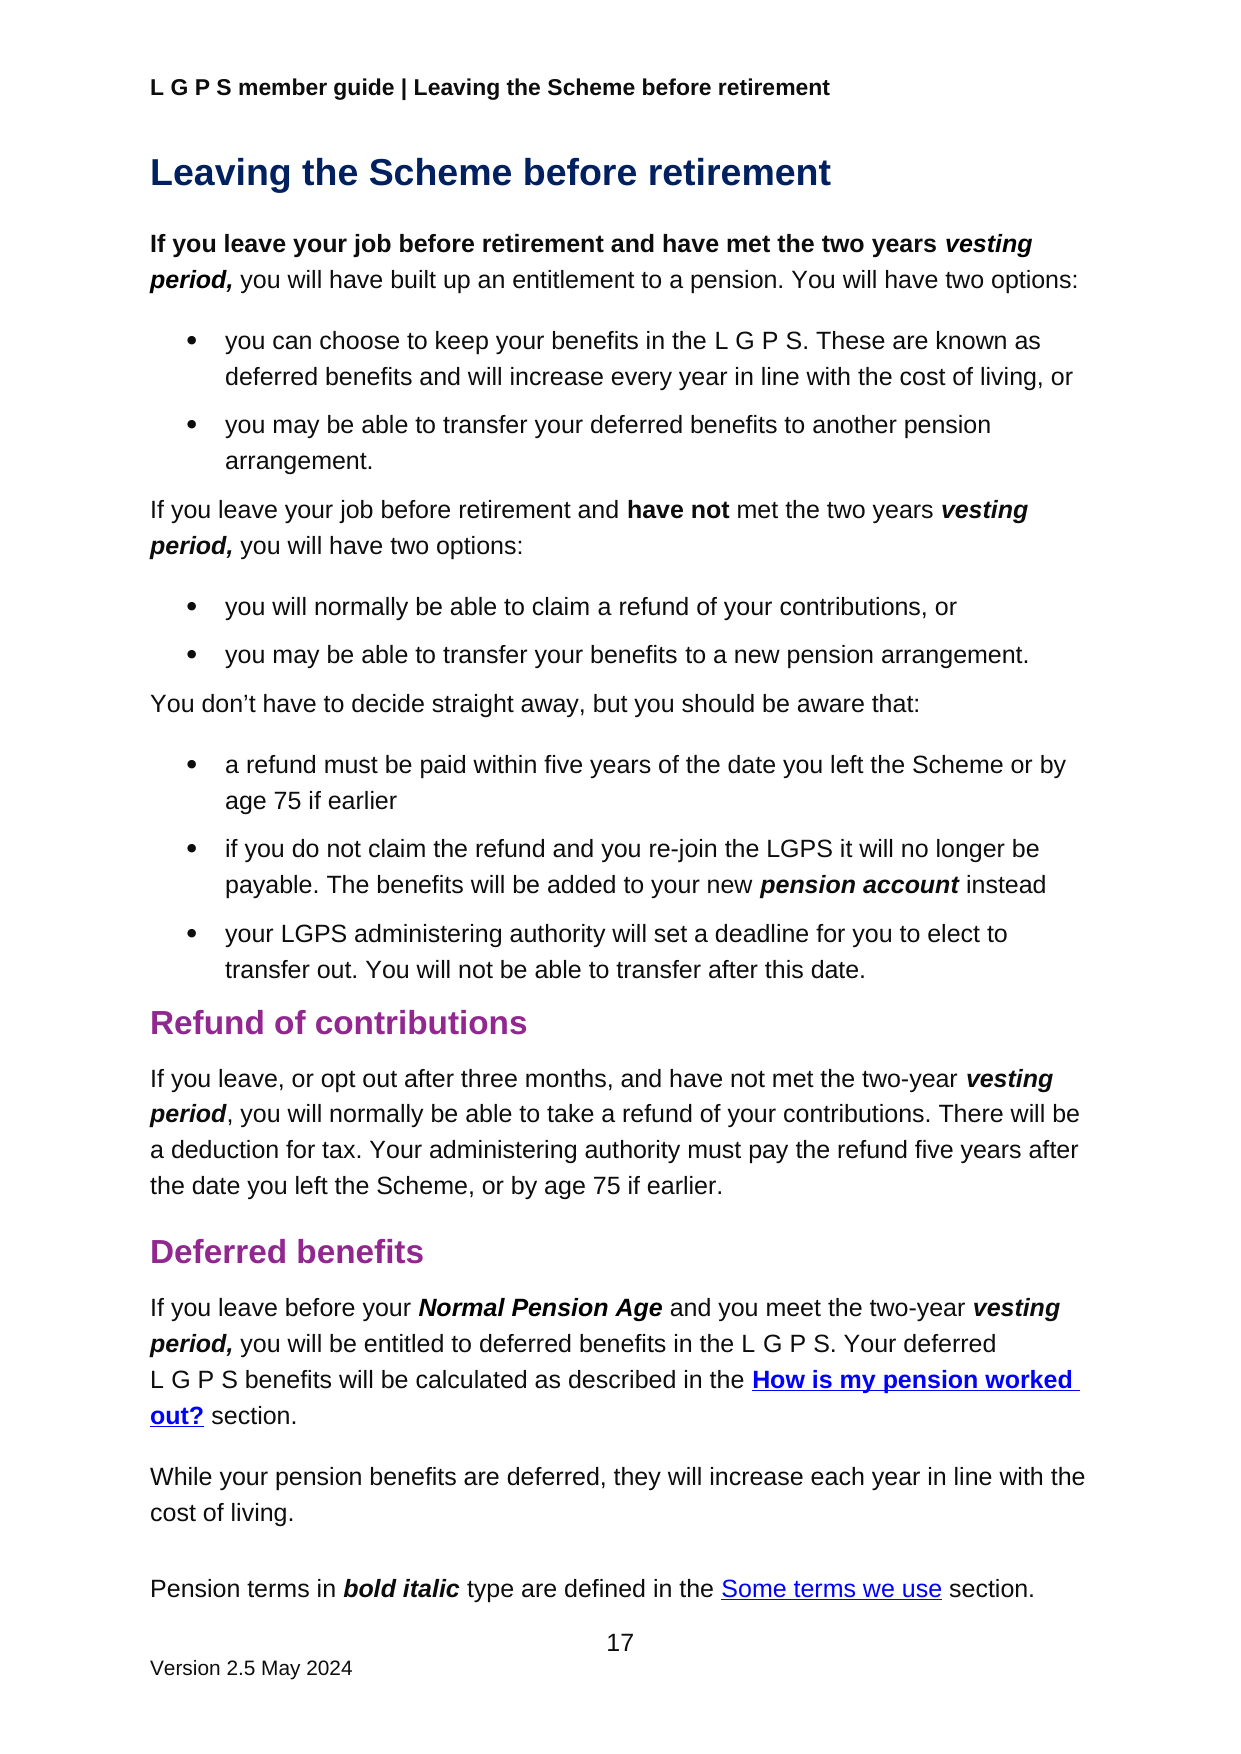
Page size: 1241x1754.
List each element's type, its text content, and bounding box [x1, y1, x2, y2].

list you may be able to transfer your benefits to a new pension arrangement. [187, 640, 1090, 669]
text While your pension benefits are deferred, they will increase each year in line with the cost of living. [150, 1462, 1090, 1526]
list if you do not claim the refund and you re-join the LGPS it will no longer be payable. The benefits will be added to your new pension account instead [187, 834, 1090, 899]
subtitle Refund of contributions [150, 1003, 1090, 1041]
list you can choose to keep your benefits in the L G P S. These are known as deferred benefits and will increase every year in line with the cost of living, or [187, 326, 1090, 391]
subtitle Leaving the Scheme before retirement [150, 150, 1090, 193]
text You don’t have to decide straight away, but you should be aware that: [150, 689, 1090, 717]
list you may be able to transfer your deferred benefits to another pension arrangement. [187, 410, 1090, 475]
list your LGPS administering authority will set a deadline for you to elect to transfer out. You will not be able to transfer after this date. [187, 918, 1090, 983]
list a refund must be paid within five years of the date you left the Scheme or by age 75 if earlier [187, 749, 1090, 814]
text If you leave your job before retirement and have met the two years vesting period, you will have built up an entitlement to a pension. You will have two options: [150, 229, 1090, 293]
text If you leave your job before retirement and have not met the two years vesting period, you will have two options: [150, 495, 1090, 559]
text If you leave before your Normal Pension Age and you meet the two-year vesting period, you will be entitled to deferred benefits in the L G P S. Your deferred L G P S benefits will be calculated as described in the How is my pension worked out? section. [150, 1293, 1090, 1429]
subtitle Deferred benefits [150, 1232, 1090, 1271]
text If you leave, or opt out after three months, and have not met the two-year vesting period, you will normally be able to take a refund of your contributions. There will be a deduction for tax. Your administering authority must pay the refund five years after the date you left the Scheme, or by age 75 if earlier. [150, 1063, 1090, 1200]
list you will normally be able to claim a refund of your contributions, or [187, 592, 1090, 620]
